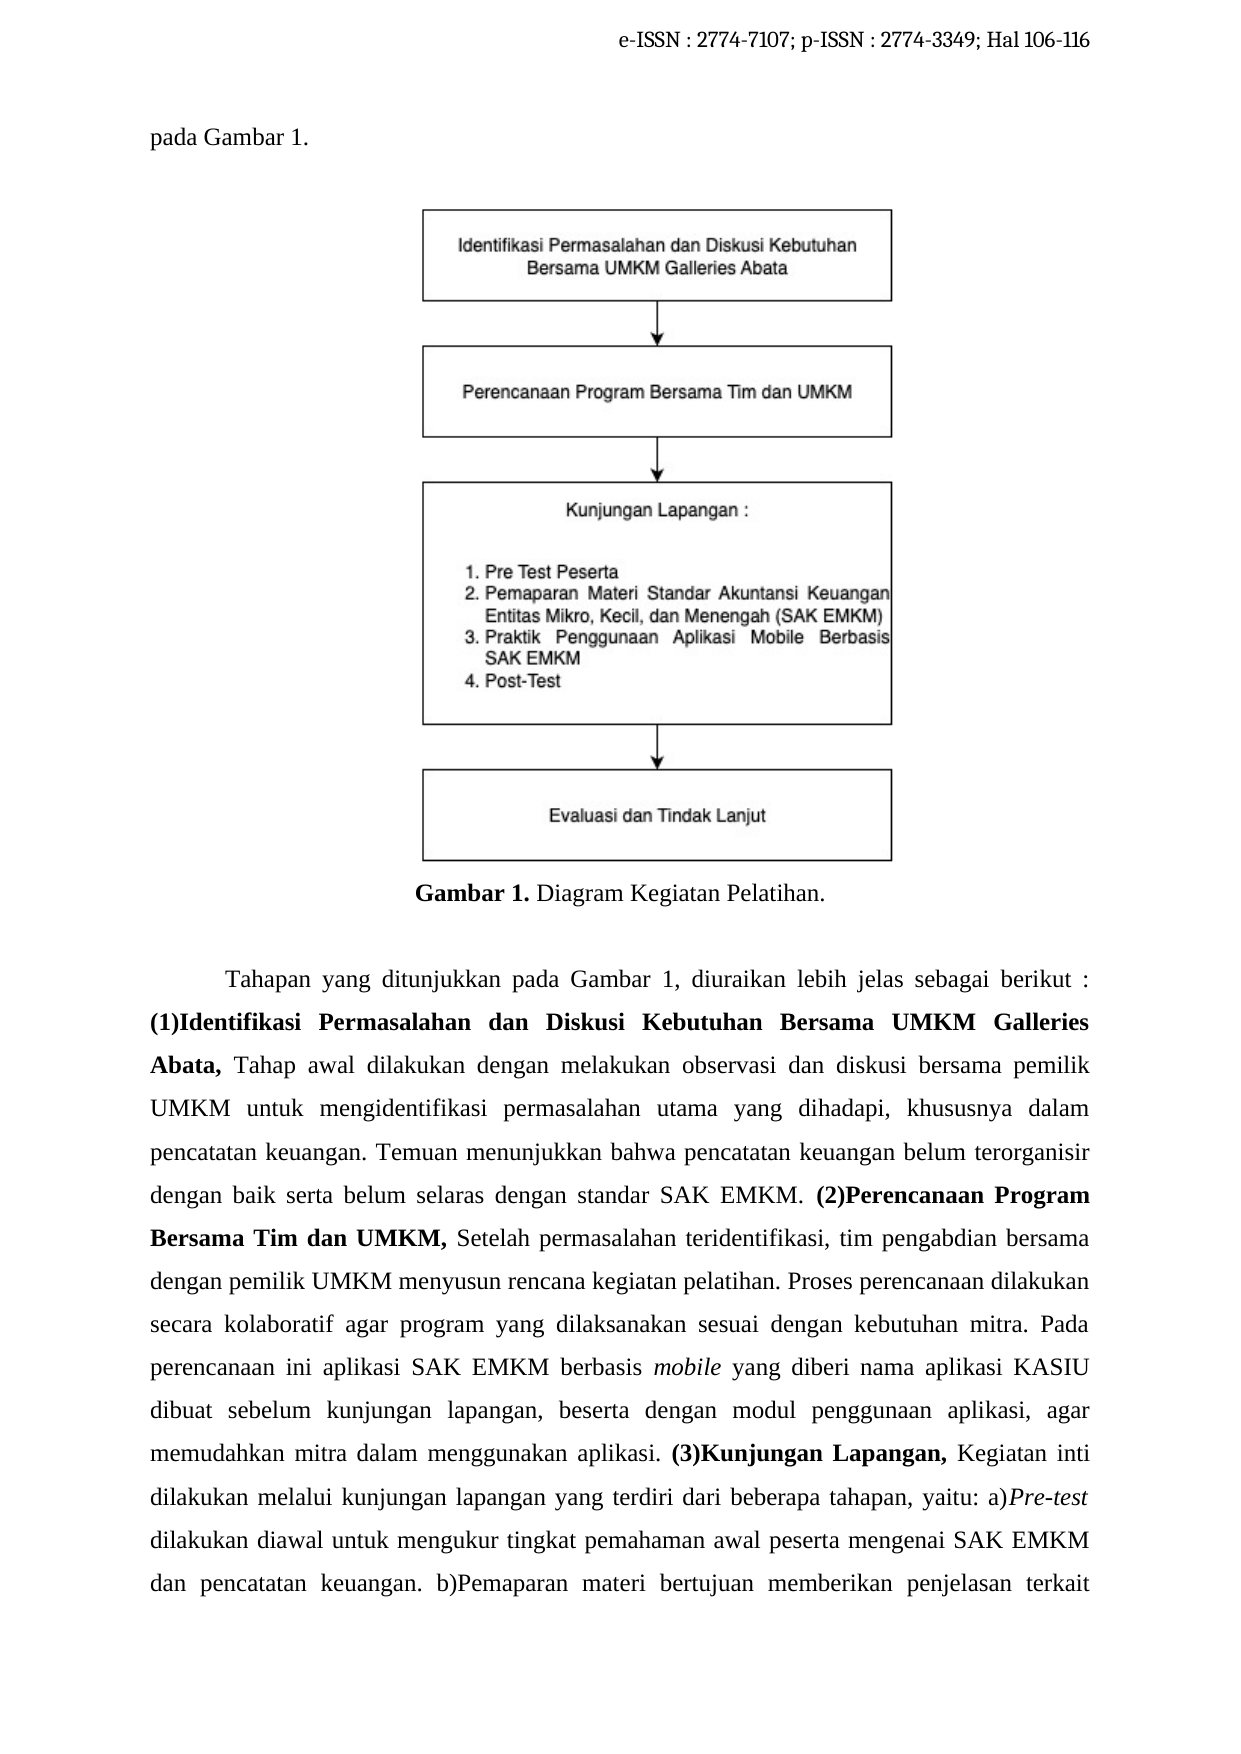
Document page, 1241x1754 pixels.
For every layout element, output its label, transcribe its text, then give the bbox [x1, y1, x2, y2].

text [150, 964, 1090, 1597]
picture [421, 208, 894, 863]
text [150, 122, 1090, 151]
text Gambar 1. Diagram Kegiatan Pelatihan. [150, 878, 1090, 907]
